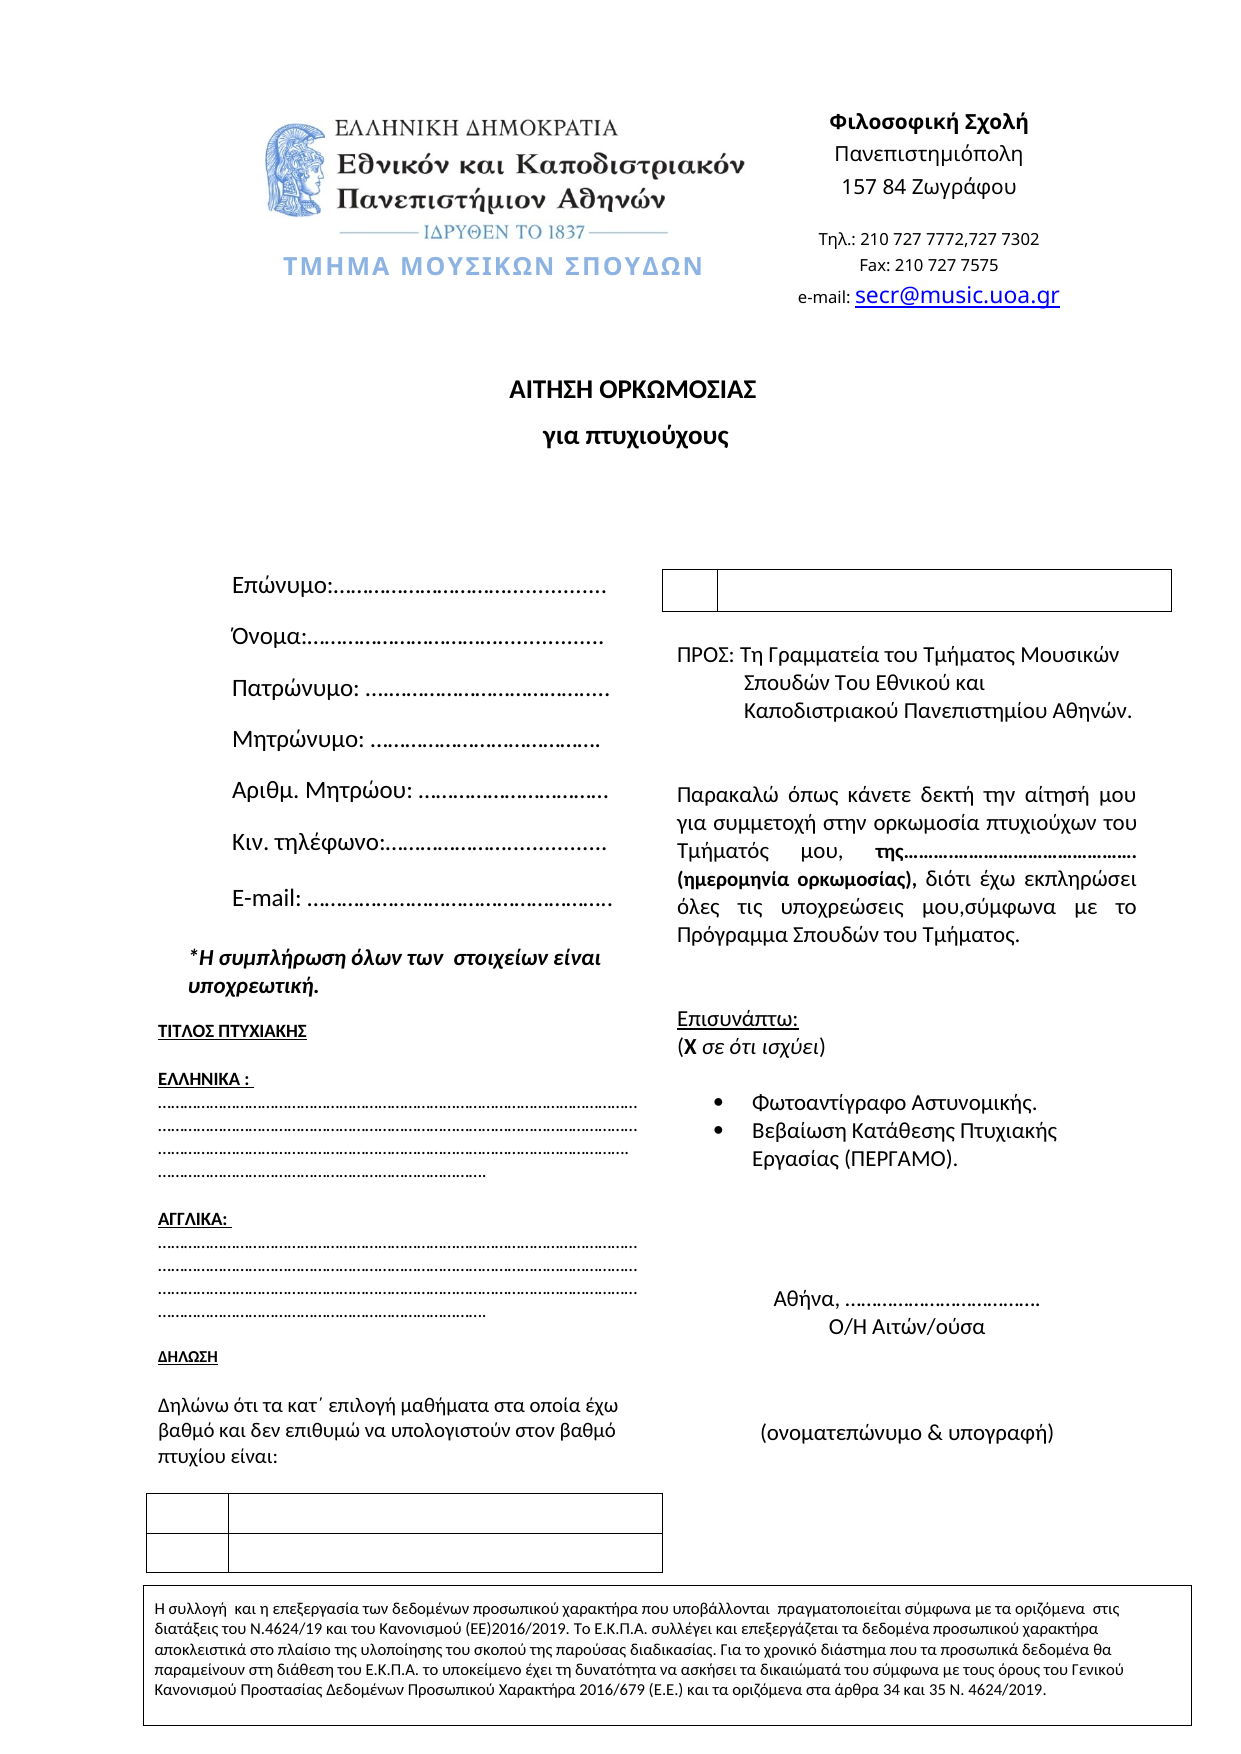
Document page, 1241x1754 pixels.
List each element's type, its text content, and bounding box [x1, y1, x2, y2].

text ΑΙΤΗΣΗ ΟΡΚΩΜΟΣΙΑΣ [128, 373, 1137, 406]
text (ονοματεπώνυμο & υπογραφή) [677, 1418, 1137, 1447]
table_cell [718, 570, 1171, 611]
picture [265, 109, 770, 249]
text Πατρώνυμο: ….……………………………..... [232, 672, 647, 702]
text E-mail: …………………………………………….. [232, 882, 647, 912]
table_header ΤΜΗΜΑ ΜΟΥΣΙΚΩΝ ΣΠΟΥΔΩΝ [246, 107, 779, 314]
text Σπουδών Του Εθνικού και [677, 668, 1137, 696]
text Δηλώνω ότι τα κατ΄ επιλογή μαθήματα στα οποία έχω βαθμό και δεν επιθυμώ να υπολογιστούν στον βαθμό πτυχίου είναι: [158, 1392, 647, 1468]
text Μητρώνυμο: …………………………………. [232, 723, 647, 753]
table_cell [147, 1534, 228, 1572]
table_cell [663, 570, 717, 611]
text ΕΛΛΗΝΙΚΑ : …………………………………………………………………………………………………………………………………………………………………………………………………………………………………………………………………………………………………….…………………………………………………………………. [158, 1067, 647, 1182]
text ΔΗΛΩΣΗ [158, 1347, 647, 1367]
text Επισυνάπτω: [677, 1004, 1137, 1032]
table_header [147, 1494, 228, 1533]
list Φωτοαντίγραφο Αστυνομικής. [714, 1088, 1137, 1116]
text Κιν. τηλέφωνο:…………………................ [232, 826, 647, 856]
text Ο/Η Αιτών/ούσα [677, 1312, 1137, 1341]
table_header Φιλοσοφική Σχολή Πανεπιστημιόπολη 157 84 Ζωγράφου Τηλ.: 210 727 7772,727 7302 Fax: 210 727 7575 e-mail: secr@music.uoa.gr [779, 107, 1078, 314]
text Παρακαλώ όπως κάνετε δεκτή την αίτησή μου για συμμετοχή στην ορκωμοσία πτυχιούχων του Τμήματός μου, της……….………………………………. (ημερομηνία ορκωμοσίας), διότι έχω εκπληρώσει όλες τις υποχρεώσεις μου,σύμφωνα με το Πρόγραμμα Σπουδών του Τμήματος. [677, 780, 1137, 948]
text (Χ σε ότι ισχύει) [677, 1032, 1137, 1060]
text Καποδιστριακού Πανεπιστημίου Αθηνών. [677, 696, 1137, 724]
text Επώνυμο:…………………………................ [232, 569, 647, 599]
text για πτυχιούχους [128, 418, 1137, 451]
text *Η συμπλήρωση όλων των στοιχείων είναι υποχρεωτική. [187, 943, 647, 999]
text Όνομα:……………………………................. [232, 620, 647, 651]
text ΠΡΟΣ: Τη Γραμματεία του Τμήματος Μουσικών [677, 640, 1137, 668]
text ΑΓΓΛΙΚΑ: …………………………………………………………………………………………………………………………………………………………………………………………………………………………………………………………………………………………………………………………………………………………………………. [158, 1207, 647, 1322]
text Αθήνα, ………………………………. [677, 1284, 1137, 1312]
text ΤΙΤΛΟΣ ΠΤΥΧΙΑΚΗΣ [158, 1019, 647, 1042]
table_header [229, 1494, 662, 1533]
table_cell [229, 1534, 662, 1572]
list Βεβαίωση Κατάθεσης Πτυχιακής Εργασίας (ΠΕΡΓΑΜΟ). [714, 1116, 1137, 1172]
text Αριθμ. Μητρώου: …………………………… [232, 774, 647, 805]
